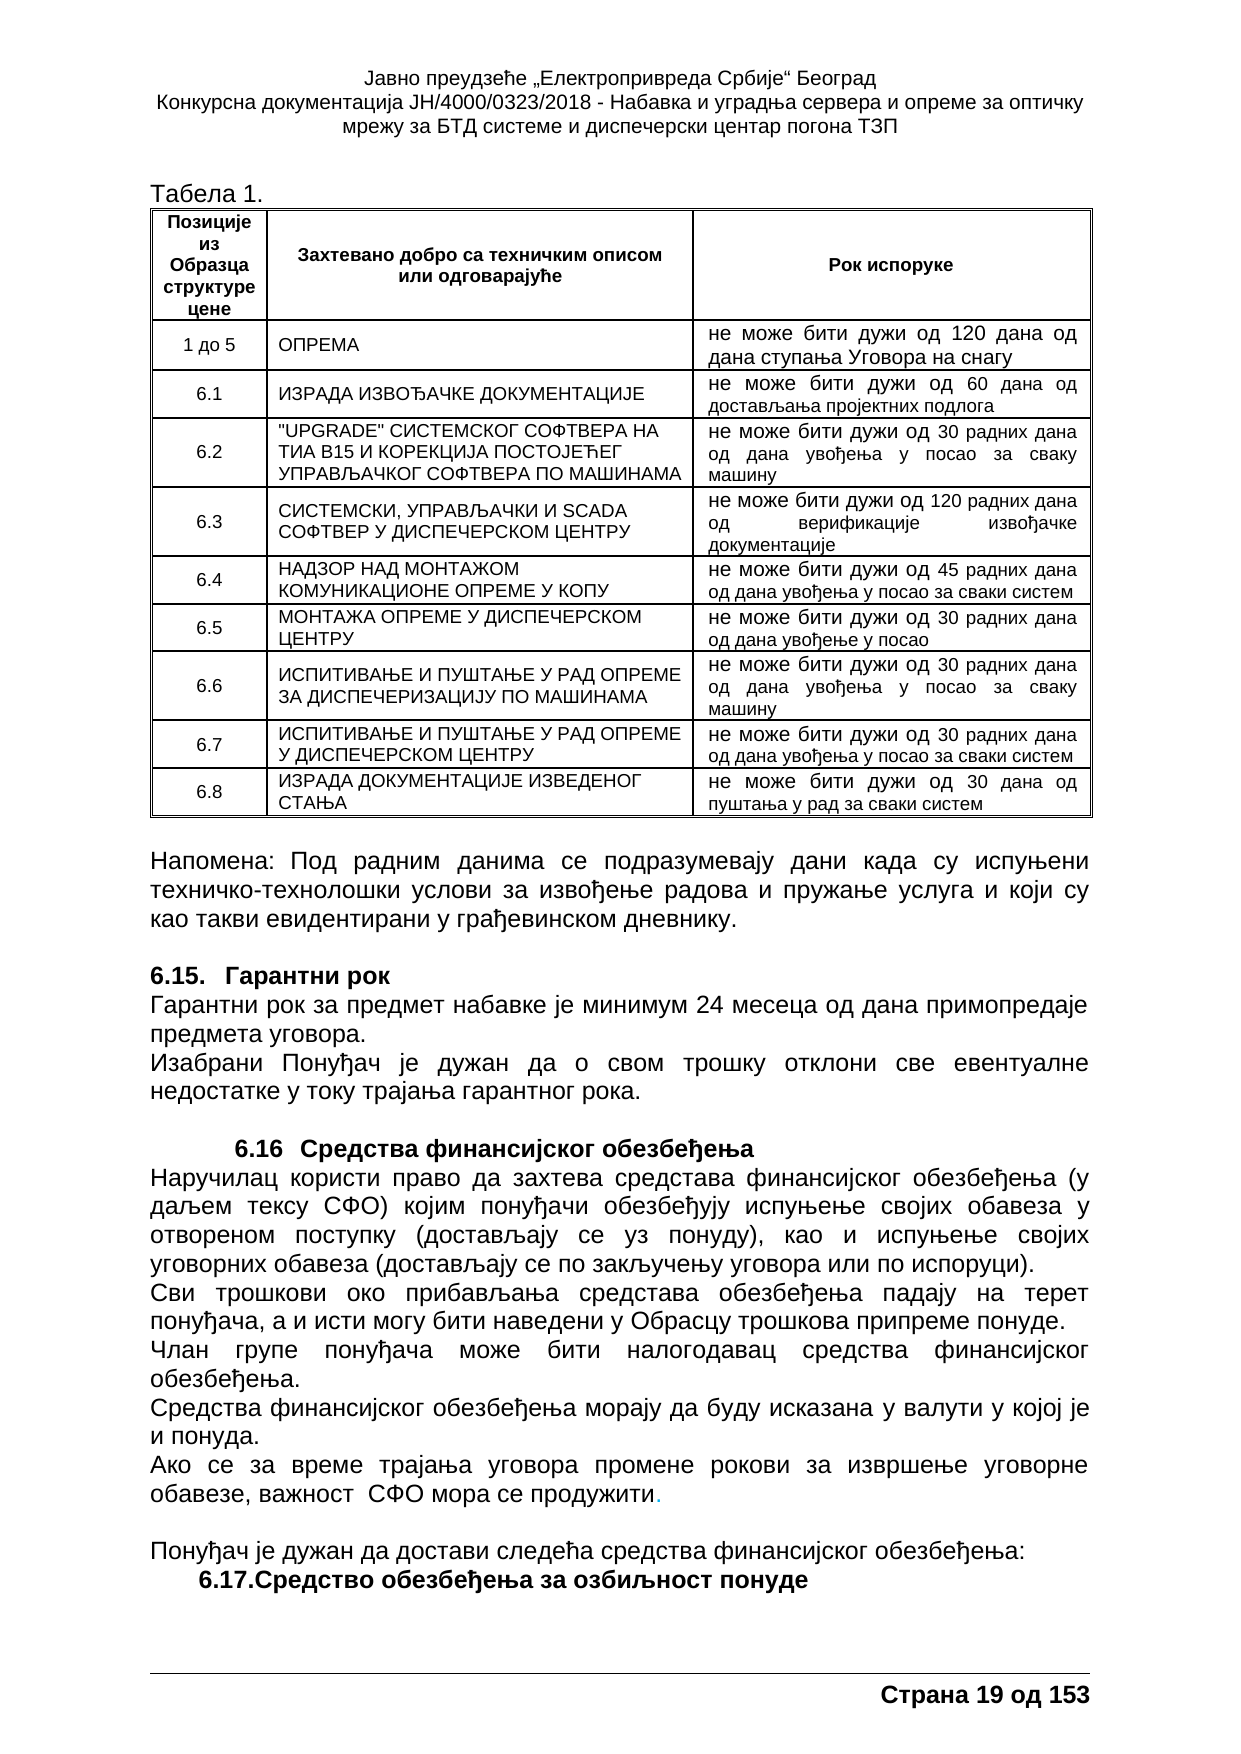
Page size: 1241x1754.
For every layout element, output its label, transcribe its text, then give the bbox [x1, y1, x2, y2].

text Члан групе понуђача може бити налогодавац средства финансијског обезбеђења. [150, 1335, 1090, 1393]
table_cell ИЗРАДА ДОКУМЕНТАЦИЈЕ ИЗВЕДЕНОГ СТАЊА [268, 769, 692, 814]
table_cell ИСПИТИВАЊЕ И ПУШТАЊЕ У РАД ОПРЕМЕ ЗА ДИСПЕЧЕРИЗАЦИЈУ ПО МАШИНАМА [268, 652, 692, 719]
table_cell 6.4 [153, 557, 266, 602]
table_cell 1 до 5 [153, 321, 266, 369]
table_cell не може бити дужи од 30 радних дана од дана увођења у посао за сваки систем [694, 721, 1090, 767]
table_cell не може бити дужи од 30 радних дана од дана увођења у посао за сваку машину [694, 652, 1090, 719]
text Наручилац користи право да захтева средстава финансијског обезбеђења (у даљем тексу СФО) којим понуђачи обезбеђују испуњење својих обавеза у отвореном поступку (достављају се уз понуду), као и испуњење својих уговорних обавеза (достављају се по закључењу уговора или по испоруци). [150, 1163, 1090, 1278]
table_cell 6.7 [153, 721, 266, 767]
table_cell не може бити дужи од 120 радних дана од верификације извођачке документације [694, 488, 1090, 555]
text 6.15. Гарантни рок [150, 961, 1090, 990]
table_cell ОПРЕМА [268, 321, 692, 369]
table_cell не може бити дужи од 60 дана од достављања пројектних подлога [694, 371, 1090, 417]
table_cell 6.1 [153, 371, 266, 417]
table_cell не може бити дужи од 30 дана од пуштања у рад за сваки систем [694, 769, 1090, 814]
list Напомена: Под радним данима се подразумевају дани када су испуњени техничко-технолошки услови за извођење радова и пружање услуга и који су као такви евидентирани у грађевинском дневнику. [150, 846, 1090, 933]
table_cell не може бити дужи од 30 радних дана од дана увођење у посао [694, 605, 1090, 650]
table_cell НАДЗОР НАД МОНТАЖОМ КОМУНИКАЦИОНЕ ОПРЕМЕ У КОПУ [268, 557, 692, 602]
text Понуђач је дужан да достави следећа средства финансијског обезбеђења: [150, 1536, 1090, 1565]
text Изабрани Понуђач је дужан да о свом трошку отклони све евентуалне недостатке у току трајања гарантног рока. [150, 1048, 1090, 1105]
table_cell ИЗРАДА ИЗВОЂАЧКЕ ДОКУМЕНТАЦИЈЕ [268, 371, 692, 417]
table_cell 6.6 [153, 652, 266, 719]
table_cell 6.2 [153, 419, 266, 486]
table_cell МОНТАЖА ОПРЕМЕ У ДИСПЕЧЕРСКОМ ЦЕНТРУ [268, 605, 692, 650]
table_cell 6.8 [153, 769, 266, 814]
text Ако се за време трајања уговора промене рокови за извршење уговорне обавезе, важност СФО мора се продужити. [150, 1450, 1090, 1508]
table_cell не може бити дужи од 120 дана од дана ступања Уговора на снагу [694, 321, 1090, 369]
table_header Рок испоруке [694, 211, 1090, 319]
text Сви трошкови око прибављања средстава обезбеђења падају на терет понуђача, а и исти могу бити наведени у Обрасцу трошкова припреме понуде. [150, 1278, 1090, 1335]
text 6.17.Средство обезбеђења за озбиљност понуде [150, 1565, 1090, 1594]
text Гарантни рок за предмет набавке је минимум 24 месеца од дана примопредаје предмета уговора. [150, 990, 1090, 1048]
list Средства финансијског обезбеђења [234, 1134, 1090, 1163]
table_cell СИСТЕМСКИ, УПРАВЉАЧКИ И SCADA СОФТВЕР У ДИСПЕЧЕРСКОМ ЦЕНТРУ [268, 488, 692, 555]
table_cell не може бити дужи од 45 радних дана од дана увођења у посао за сваки систем [694, 557, 1090, 602]
text Средства финансијског обезбеђења морају да буду исказана у валути у којој је и понуда. [150, 1393, 1090, 1450]
text Табела 1. [150, 179, 1090, 208]
table_header Позиције из Образца структуре цене [153, 211, 266, 319]
table_header Захтевано добро са техничким описом или одговарајуће [268, 211, 692, 319]
table_cell ИСПИТИВАЊЕ И ПУШТАЊЕ У РАД ОПРЕМЕ У ДИСПЕЧЕРСКОМ ЦЕНТРУ [268, 721, 692, 767]
table_cell 6.5 [153, 605, 266, 650]
table_cell "UPGRADE" СИСТЕМСКОГ СОФТВЕРА НА ТИА В15 И КОРЕКЦИЈА ПОСТОЈЕЋЕГ УПРАВЉАЧКОГ СОФТВЕРА ПО МАШИНАМА [268, 419, 692, 486]
table_cell не може бити дужи од 30 радних дана од дана увођења у посао за сваку машину [694, 419, 1090, 486]
table_cell 6.3 [153, 488, 266, 555]
